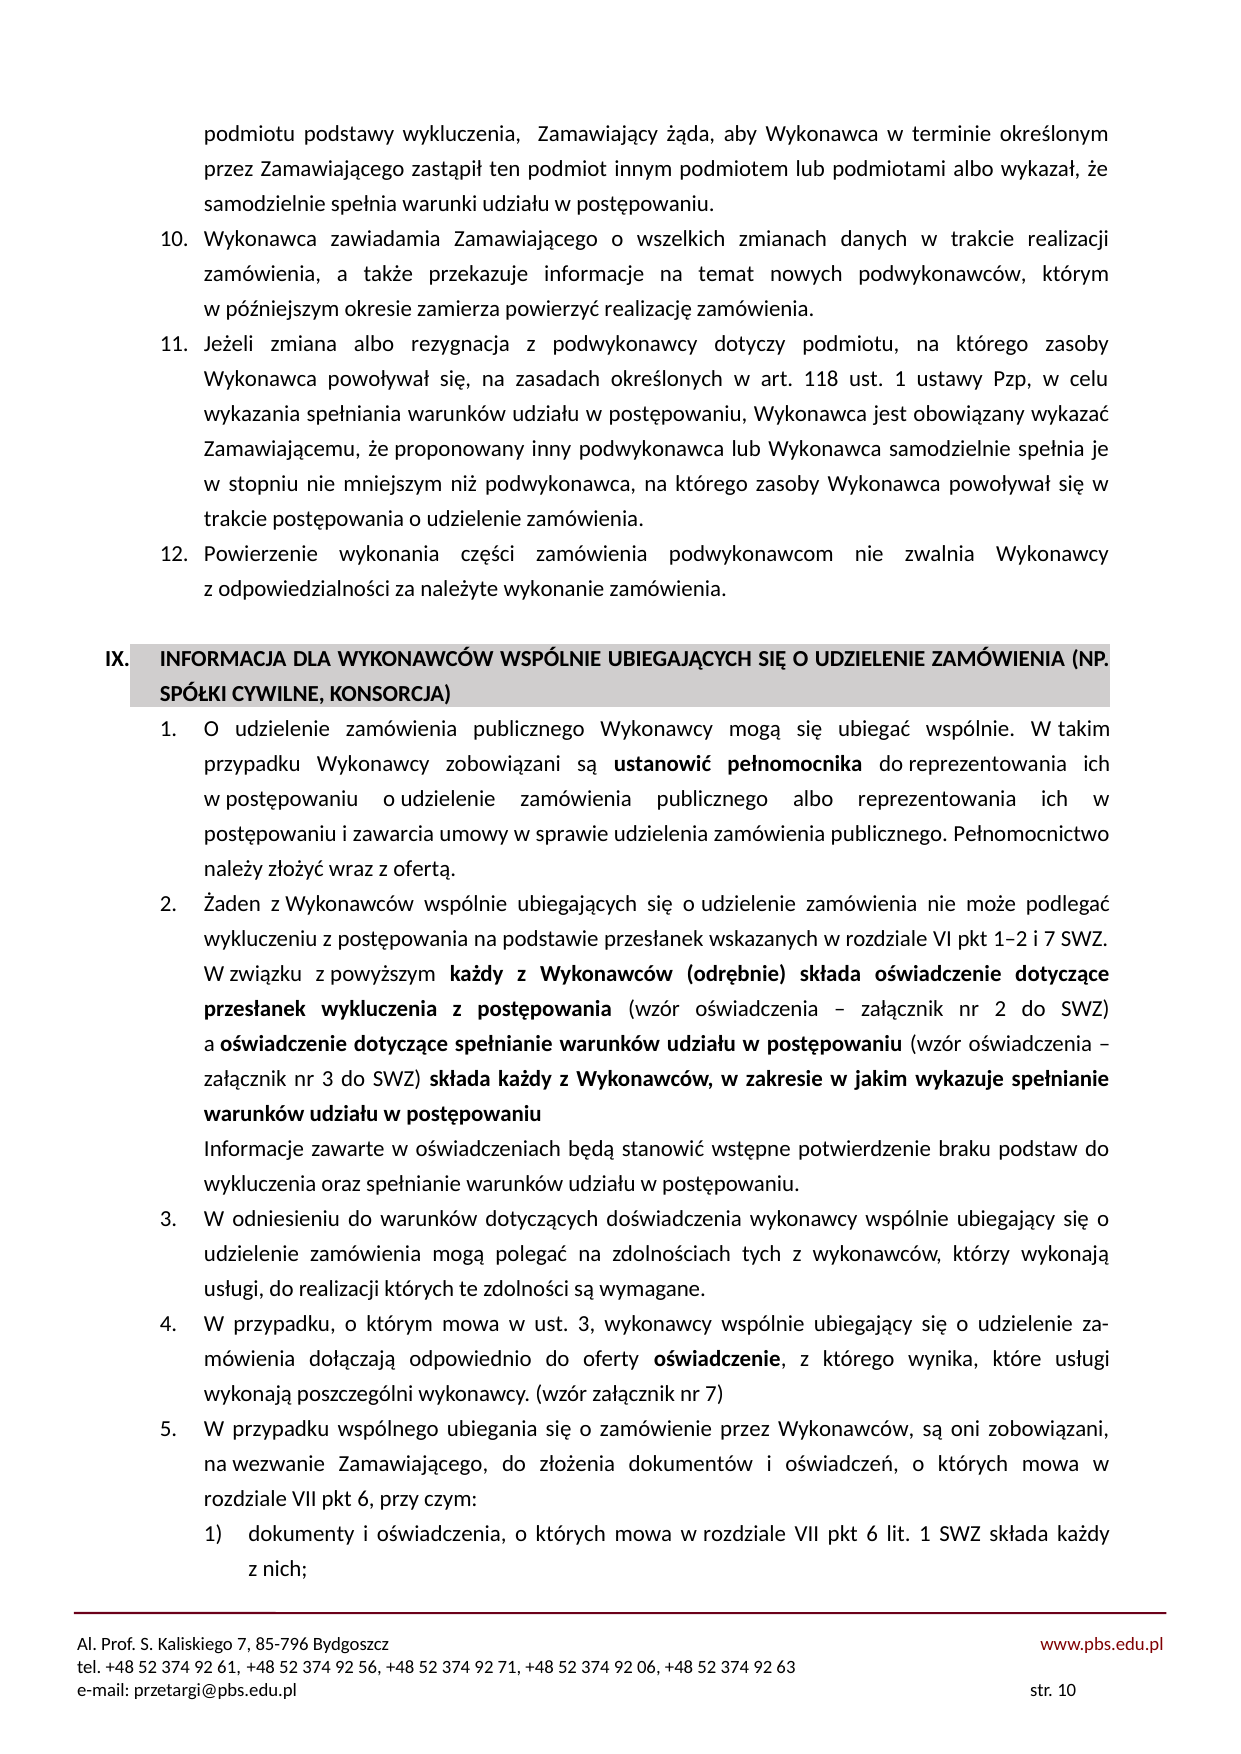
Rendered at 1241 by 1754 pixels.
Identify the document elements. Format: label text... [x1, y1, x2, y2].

list O udzielenie zamówienia publicznego Wykonawcy mogą się ubiegać wspólnie. W takim przypadku Wykonawcy zobowiązani są ustanowić pełnomocnika do reprezentowania ich w postępowaniu o udzielenie zamówienia publicznego albo reprezentowania ich w postępowaniu i zawarcia umowy w sprawie udzielenia zamówienia publicznego. Pełnomocnictwo należy złożyć wraz z ofertą. [159, 714, 1110, 882]
list Wykonawca zawiadamia Zamawiającego o wszelkich zmianach danych w trakcie realizacji zamówienia, a także przekazuje informacje na temat nowych podwykonawców, którym w późniejszym okresie zamierza powierzyć realizację zamówienia. [159, 224, 1110, 322]
list W przypadku wspólnego ubiegania się o zamówienie przez Wykonawców, są oni zobowiązani, na wezwanie Zamawiającego, do złożenia dokumentów i oświadczeń, o których mowa w rozdziale VII pkt 6, przy czym: [159, 1414, 1110, 1512]
text Informacje zawarte w oświadczeniach będą stanowić wstępne potwierdzenie braku podstaw do wykluczenia oraz spełnianie warunków udziału w postępowaniu. [204, 1134, 1110, 1197]
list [159, 119, 1110, 217]
list W przypadku, o którym mowa w ust. 3, wykonawcy wspólnie ubiegający się o udzielenie za-mówienia dołączają odpowiednio do oferty oświadczenie, z którego wynika, które usługi wykonają poszczególni wykonawcy. (wzór załącznik nr 7) [159, 1309, 1110, 1407]
list Żaden z Wykonawców wspólnie ubiegających się o udzielenie zamówienia nie może podlegać wykluczeniu z postępowania na podstawie przesłanek wskazanych w rozdziale VI pkt 1–2 i 7 SWZ. W związku z powyższym każdy z Wykonawców (odrębnie) składa oświadczenie dotyczące przesłanek wykluczenia z postępowania (wzór oświadczenia – załącznik nr 2 do SWZ) a oświadczenie dotyczące spełnianie warunków udziału w postępowaniu (wzór oświadczenia – załącznik nr 3 do SWZ) składa każdy z Wykonawców, w zakresie w jakim wykazuje spełnianie warunków udziału w postępowaniu [159, 889, 1110, 1127]
list W odniesieniu do warunków dotyczących doświadczenia wykonawcy wspólnie ubiegający się o udzielenie zamówienia mogą polegać na zdolnościach tych z wykonawców, którzy wykonają usługi, do realizacji których te zdolności są wymagane. [159, 1204, 1110, 1302]
list dokumenty i oświadczenia, o których mowa w rozdziale VII pkt 6 lit. 1 SWZ składa każdy z nich; [204, 1519, 1110, 1582]
list INFORMACJA DLA WYKONAWCÓW WSPÓLNIE UBIEGAJĄCYCH SIĘ O UDZIELENIE ZAMÓWIENIA (NP. SPÓŁKI CYWILNE, KONSORCJA) [130, 644, 1110, 707]
list Powierzenie wykonania części zamówienia podwykonawcom nie zwalnia Wykonawcy z odpowiedzialności za należyte wykonanie zamówienia. [159, 539, 1110, 602]
list Jeżeli zmiana albo rezygnacja z podwykonawcy dotyczy podmiotu, na którego zasoby Wykonawca powoływał się, na zasadach określonych w art. 118 ust. 1 ustawy Pzp, w celu wykazania spełniania warunków udziału w postępowaniu, Wykonawca jest obowiązany wykazać Zamawiającemu, że proponowany inny podwykonawca lub Wykonawca samodzielnie spełnia je w stopniu nie mniejszym niż podwykonawca, na którego zasoby Wykonawca powoływał się w trakcie postępowania o udzielenie zamówienia. [159, 329, 1110, 532]
